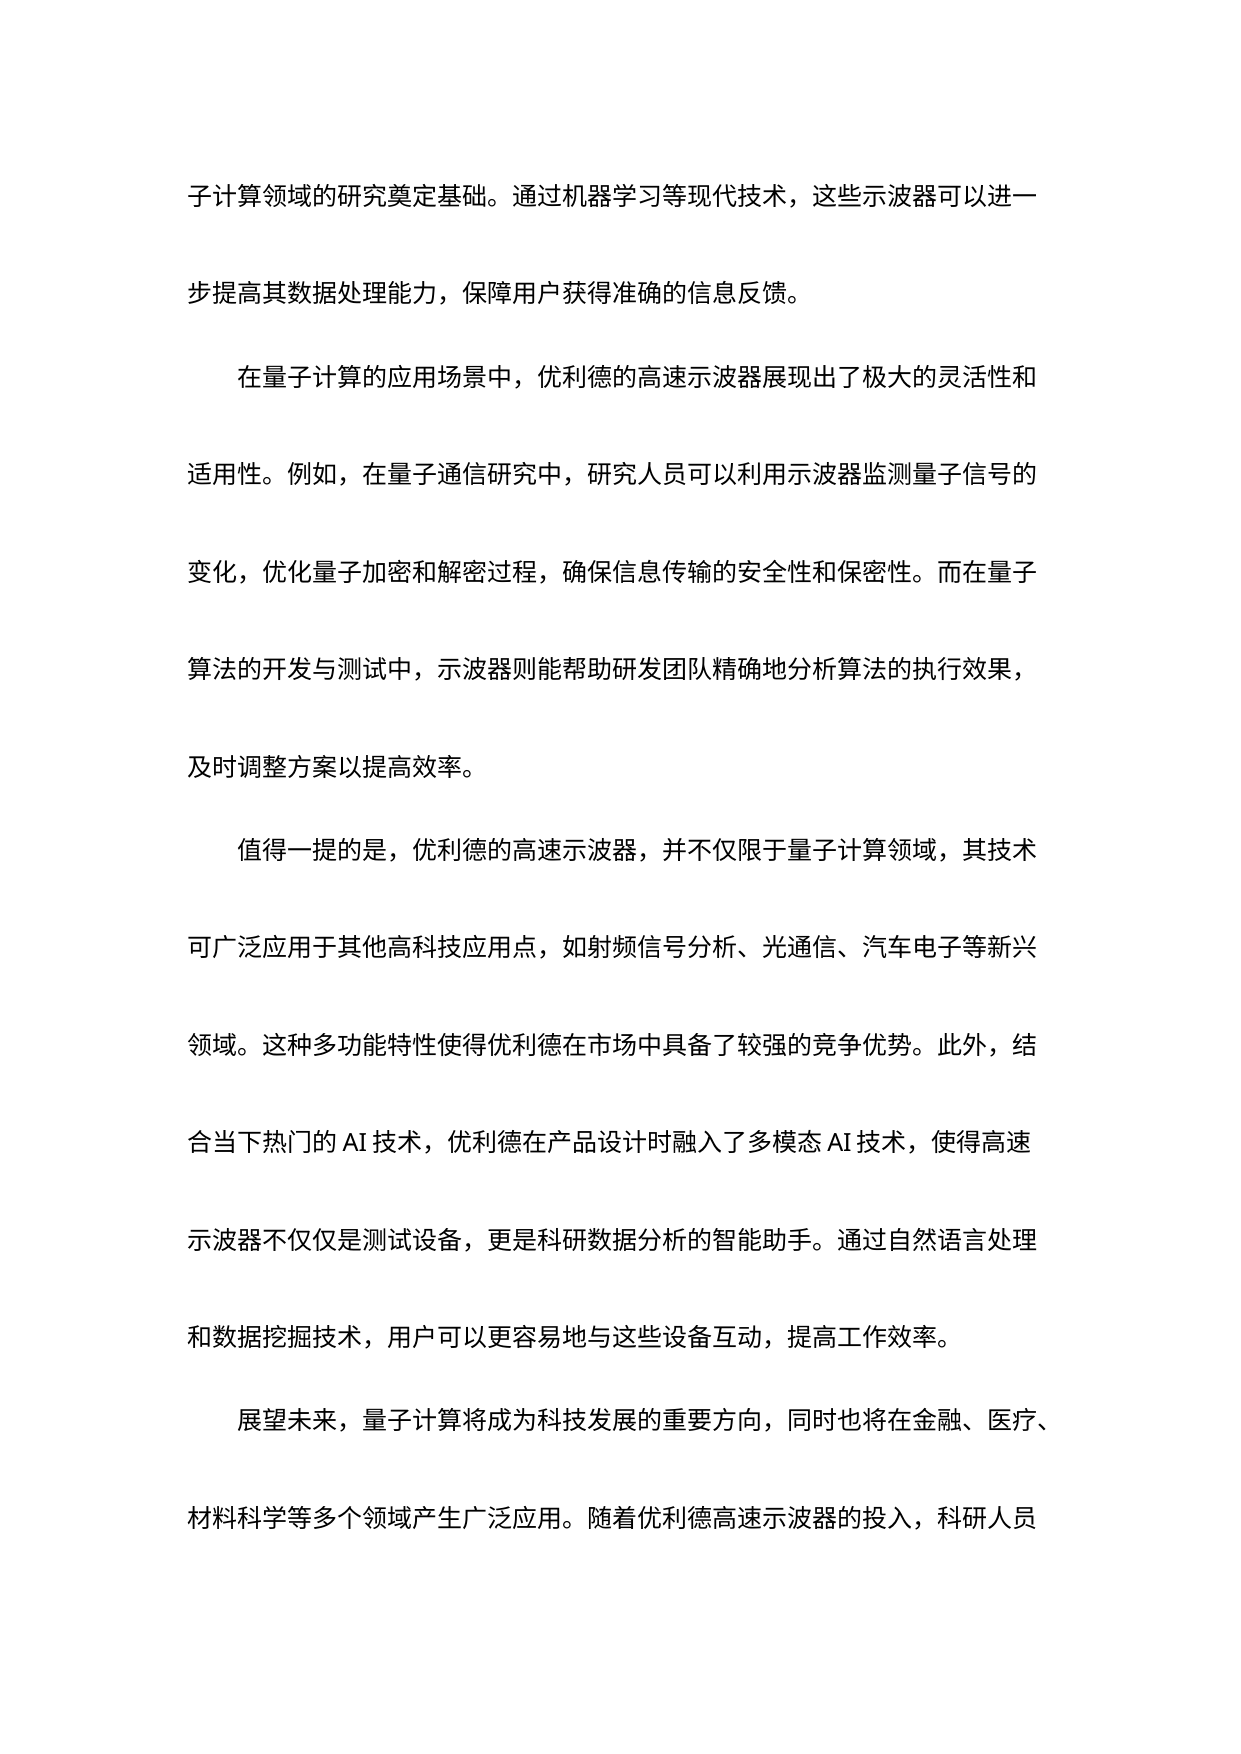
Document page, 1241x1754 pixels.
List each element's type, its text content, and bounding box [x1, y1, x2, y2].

text 在量子计算的应用场景中，优利德的高速示波器展现出了极大的灵活性和适用性。例如，在量子通信研究中，研究人员可以利用示波器监测量子信号的变化，优化量子加密和解密过程，确保信息传输的安全性和保密性。而在量子算法的开发与测试中，示波器则能帮助研发团队精确地分析算法的执行效果，及时调整方案以提高效率。 [187, 343, 1053, 798]
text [187, 1386, 1053, 1549]
text 值得一提的是，优利德的高速示波器，并不仅限于量子计算领域，其技术可广泛应用于其他高科技应用点，如射频信号分析、光通信、汽车电子等新兴领域。这种多功能特性使得优利德在市场中具备了较强的竞争优势。此外，结合当下热门的AI技术，优利德在产品设计时融入了多模态AI技术，使得高速示波器不仅仅是测试设备，更是科研数据分析的智能助手。通过自然语言处理和数据挖掘技术，用户可以更容易地与这些设备互动，提高工作效率。 [187, 816, 1053, 1368]
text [187, 162, 1053, 324]
